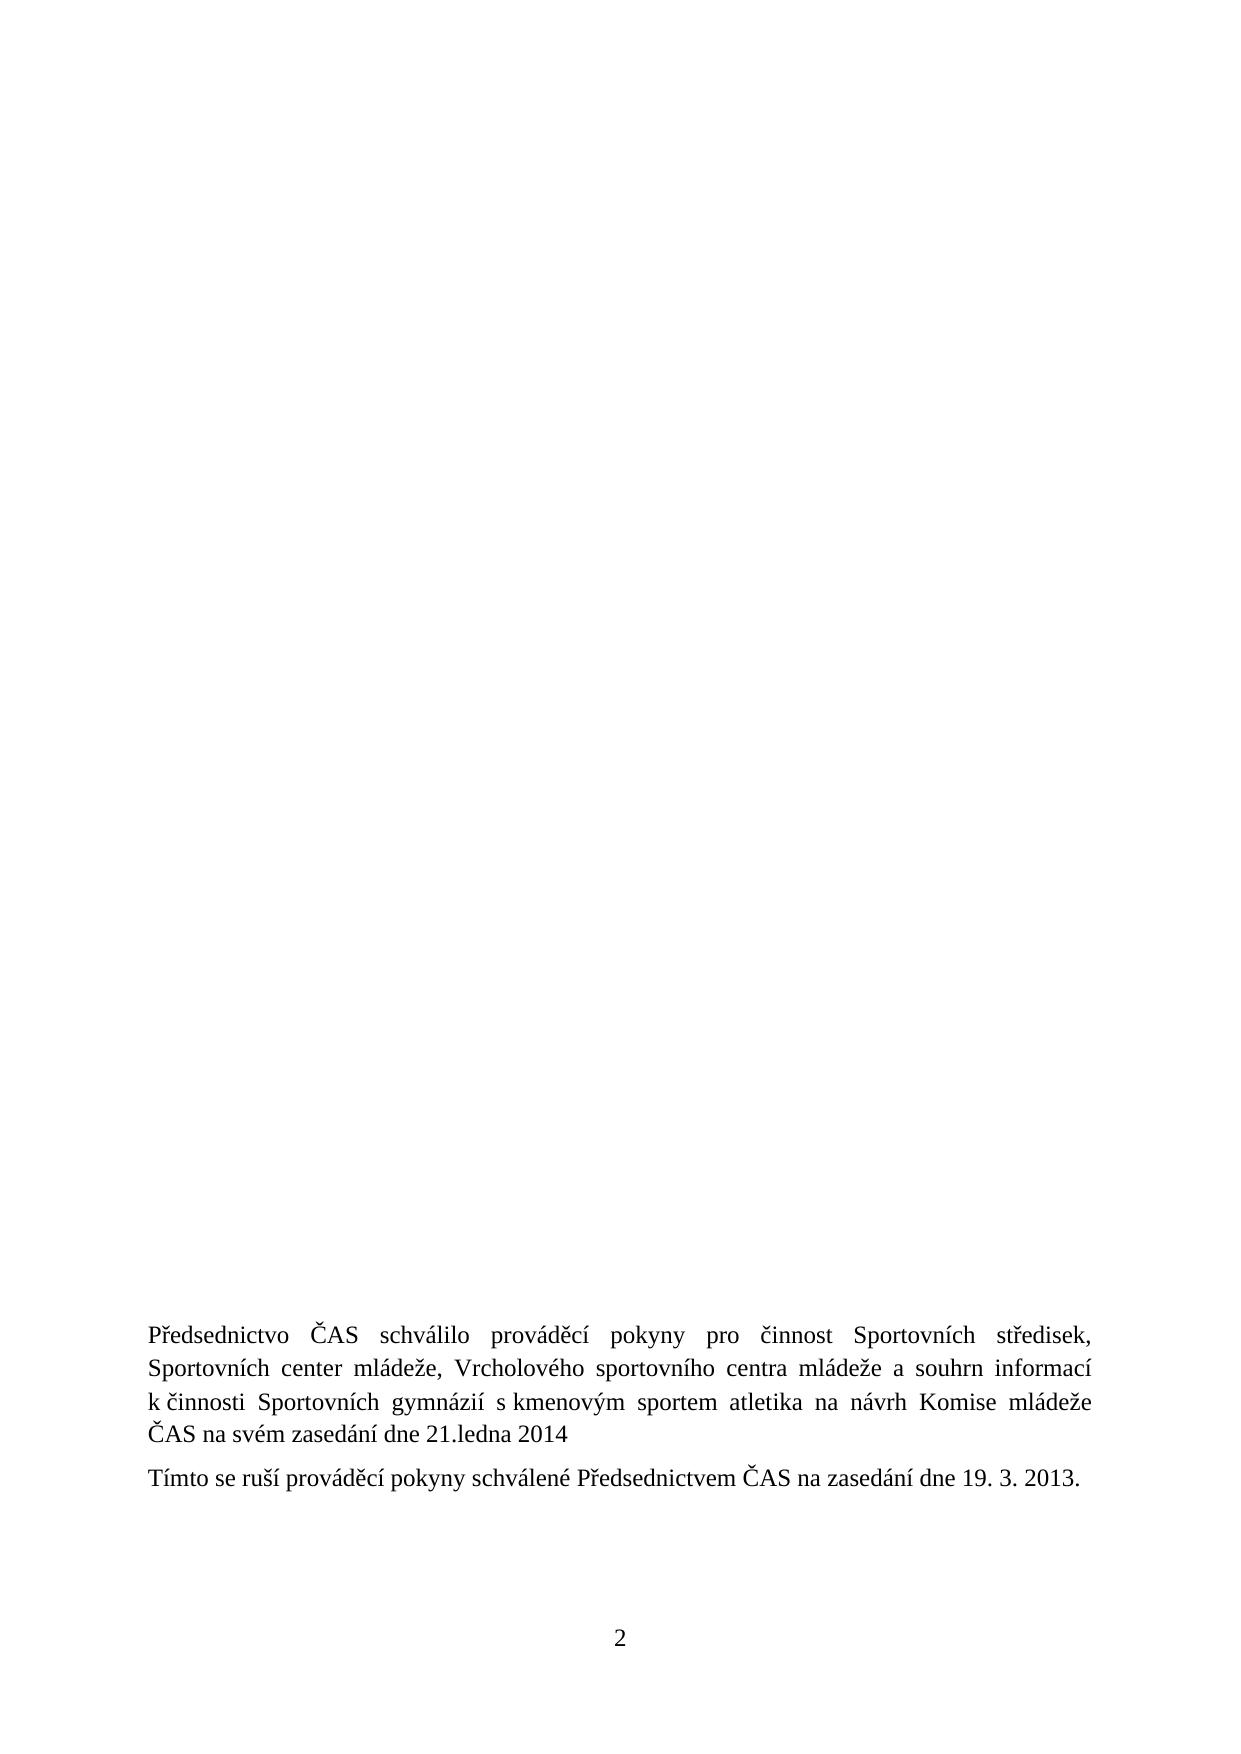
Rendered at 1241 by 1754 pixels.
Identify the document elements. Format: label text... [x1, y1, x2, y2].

text Předsednictvo ČAS schválilo prováděcí pokyny pro činnost Sportovních středisek, Sportovních center mládeže, Vrcholového sportovního centra mládeže a souhrn informací k činnosti Sportovních gymnázií s kmenovým sportem atletika na návrh Komise mládeže ČAS na svém zasedání dne 21.ledna 2014 [148, 1321, 1092, 1448]
text Tímto se ruší prováděcí pokyny schválené Předsednictvem ČAS na zasedání dne 19. 3. 2013. [148, 1463, 1092, 1492]
